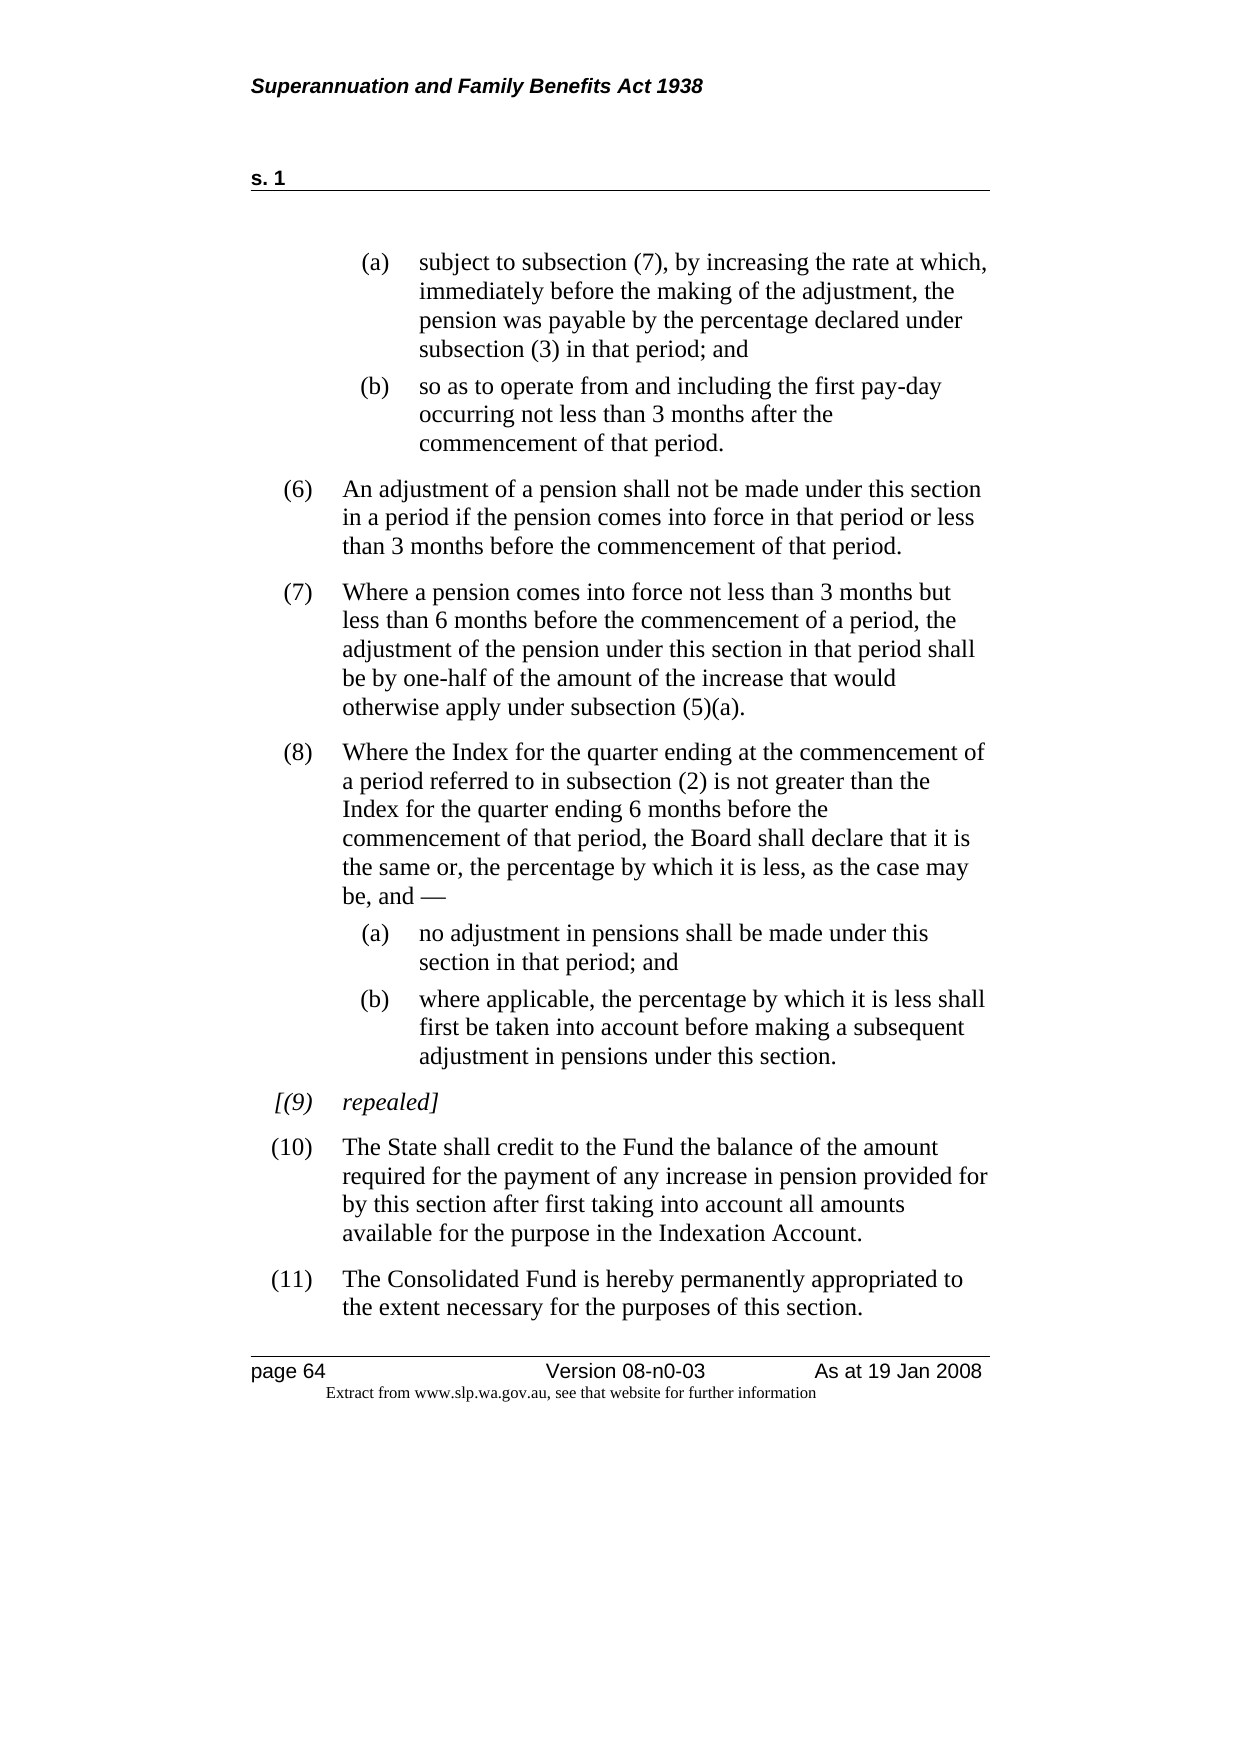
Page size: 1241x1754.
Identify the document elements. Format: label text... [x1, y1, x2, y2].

text (a) no adjustment in pensions shall be made under this section in that period; and [251, 918, 990, 975]
text (a) subject to subsection (7), by increasing the rate at which, immediately before the making of the adjustment, the pension was payable by the percentage declared under subsection (3) in that period; and [251, 247, 990, 362]
text (b) where applicable, the percentage by which it is less shall first be taken into account before making a subsequent adjustment in pensions under this section. [251, 984, 990, 1070]
text (10) The State shall credit to the Fund the balance of the amount required for the payment of any increase in pension provided for by this section after first taking into account all amounts available for the purpose in the Indexation Account. [251, 1132, 990, 1247]
text (8) Where the Index for the quarter ending at the commencement of a period referred to in subsection (2) is not greater than the Index for the quarter ending 6 months before the commencement of that period, the Board shall declare that it is the same or, the percentage by which it is less, as the case may be, and — [251, 737, 990, 909]
text (11) The Consolidated Fund is hereby permanently appropriated to the extent necessary for the purposes of this section. [251, 1264, 990, 1321]
text (6) An adjustment of a pension shall not be made under this section in a period if the pension comes into force in that period or less than 3 months before the commencement of that period. [251, 474, 990, 560]
text [(9) repealed] [251, 1087, 990, 1115]
text (b) so as to operate from and including the first pay-day occurring not less than 3 months after the commencement of that period. [251, 371, 990, 457]
text (7) Where a pension comes into force not less than 3 months but less than 6 months before the commencement of a period, the adjustment of the pension under this section in that period shall be by one-half of the amount of the increase that would otherwise apply under subsection (5)(a). [251, 577, 990, 720]
